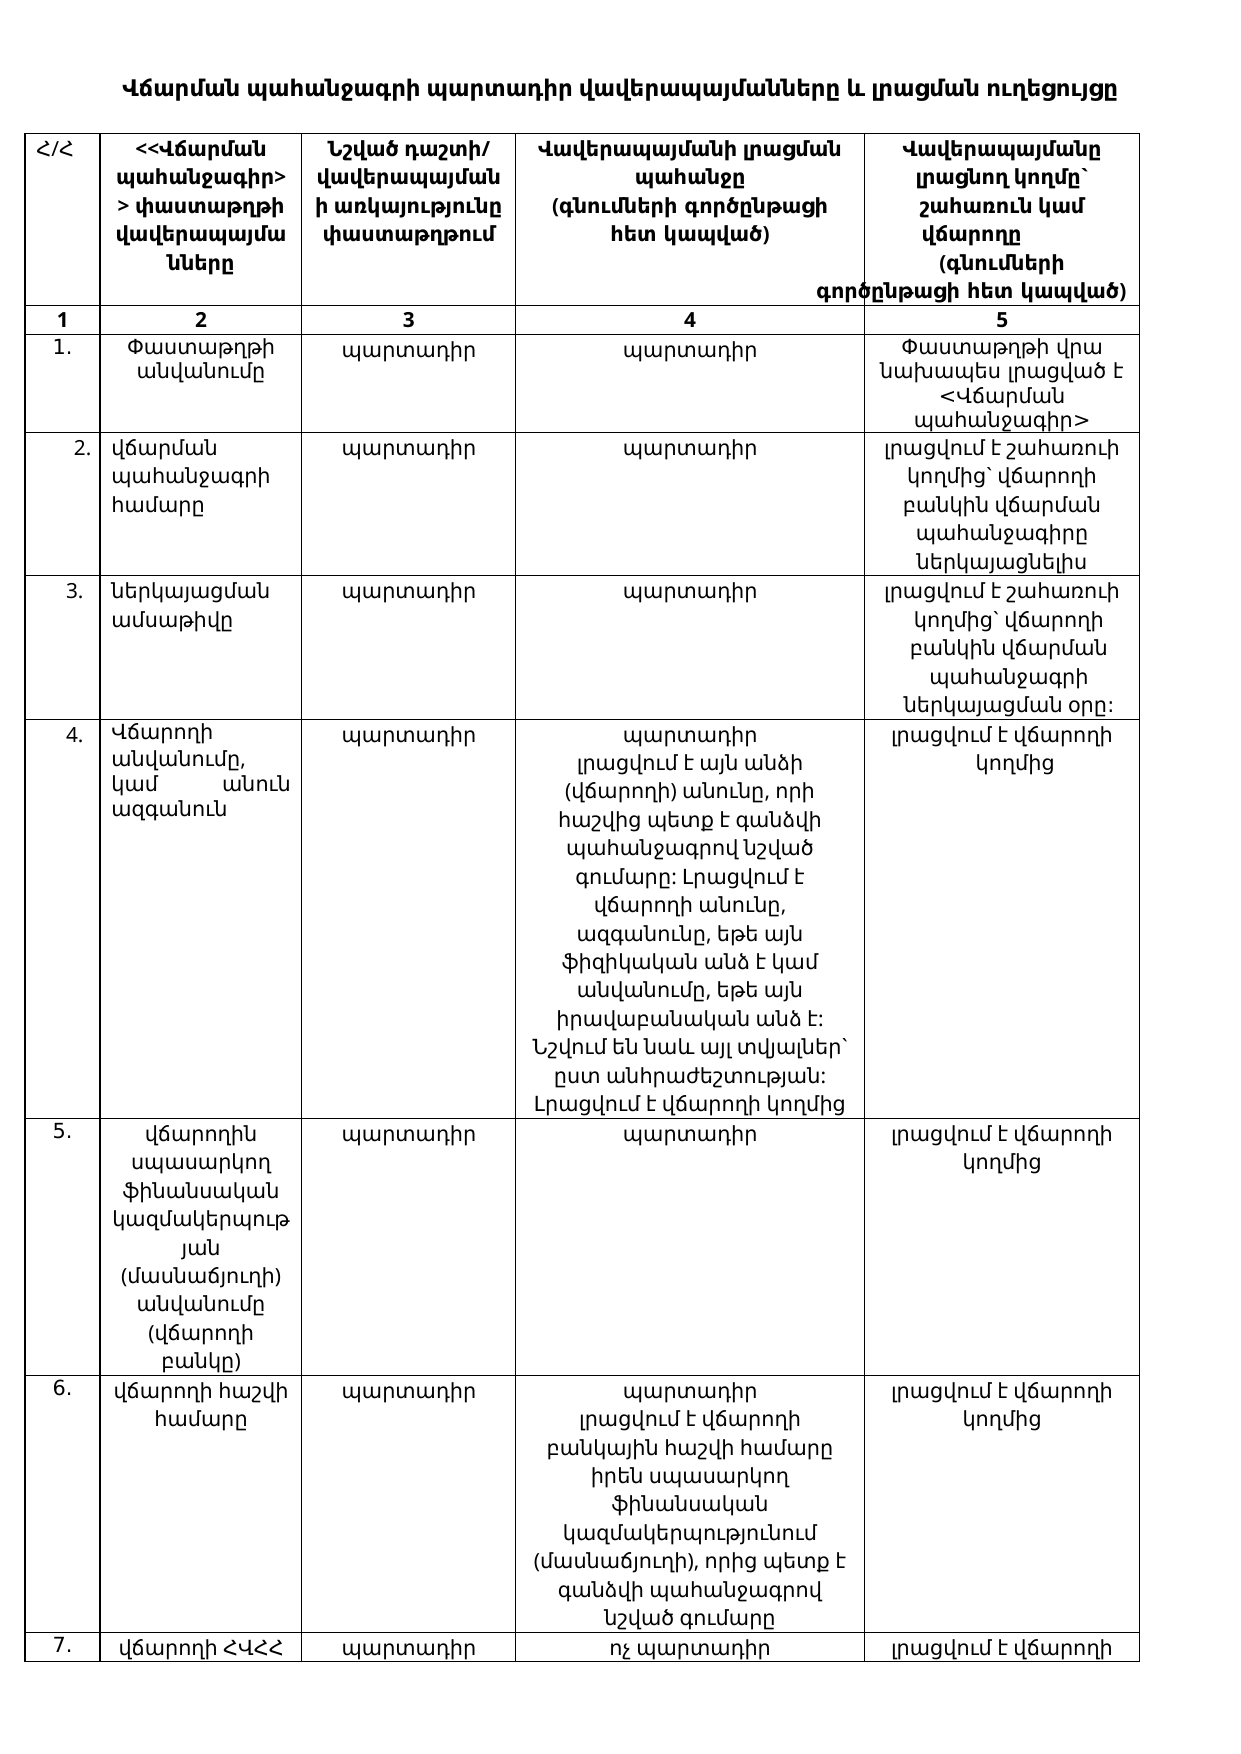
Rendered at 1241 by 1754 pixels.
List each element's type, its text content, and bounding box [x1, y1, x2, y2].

table_cell պարտադիր [302, 720, 515, 1118]
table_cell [516, 1633, 864, 1661]
table_cell 5 [865, 306, 1139, 334]
table_cell [26, 720, 99, 1118]
table_header Նշված դաշտի/ վավերապայմանի առկայությունը փաստաթղթում [302, 134, 515, 304]
table_cell պարտադիր [516, 576, 864, 719]
table_cell 4 [516, 306, 864, 334]
table_header Վավերապայմանը լրացնող կողմը` շահառուն կամ վճարողը (գնումների գործընթացի հետ կապված) [865, 134, 1139, 304]
text Վճարման պահանջագրի պարտադիր վավերապայմանները և լրացման ուղեցույցը [75, 75, 1165, 102]
table_cell 2 [101, 306, 301, 334]
table_cell վճարողին սպասարկող ֆինանսական կազմակերպության (մասնաճյուղի) անվանումը (վճարողի բանկը) [101, 1119, 301, 1375]
table_cell [26, 576, 99, 719]
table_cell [865, 1633, 1139, 1661]
table_cell Վճարողի անվանումը, կամ անուն ազգանուն [101, 720, 301, 1118]
table_cell լրացվում է վճարողի կողմից [865, 1119, 1139, 1375]
table_cell 7. [26, 1633, 99, 1661]
table_header Հ/Հ [26, 134, 99, 304]
table_cell Փաստաթղթի անվանումը [101, 335, 301, 432]
table_cell Փաստաթղթի վրա նախապես լրացված է <Վճարման պահանջագիր> [865, 335, 1139, 432]
table_cell պարտադիր [302, 335, 515, 432]
table_cell [26, 433, 99, 575]
table_cell պարտադիր [516, 335, 864, 432]
table_cell պարտադիր [516, 1119, 864, 1375]
table_cell պարտադիր [302, 1119, 515, 1375]
table_cell ներկայացման ամսաթիվը [101, 576, 301, 719]
table_cell պարտադիր լրացվում է այն անձի (վճարողի) անունը, որի հաշվից պետք է գանձվի պահանջագրով նշված գումարը: Լրացվում է վճարողի անունը, ազգանունը, եթե այն ֆիզիկական անձ է կամ անվանումը, եթե այն իրավաբանական անձ է: Նշվում են նաև այլ տվյալներ` ըստ անհրաժեշտության: Լրացվում է վճարողի կողմից [516, 720, 864, 1118]
table_cell պարտադիր [302, 576, 515, 719]
table_cell պարտադիր [516, 433, 864, 575]
table_cell 1. [26, 335, 99, 432]
table_cell վճարողի ՀՎՀՀ [101, 1633, 301, 1661]
table_cell 6. [26, 1376, 99, 1632]
table_header Վավերապայմանի լրացման պահանջը (գնումների գործընթացի հետ կապված) [516, 134, 864, 304]
table_cell պարտադիր [302, 1633, 515, 1661]
table_cell 3 [302, 306, 515, 334]
table_cell լրացվում է շահառուի կողմից` վճարողի բանկին վճարման պահանջագրի ներկայացման օրը: [865, 576, 1139, 719]
table_cell պարտադիր [302, 433, 515, 575]
table_cell 5. [26, 1119, 99, 1375]
table_cell պարտադիր լրացվում է վճարողի բանկային հաշվի համարը իրեն սպասարկող ֆինանսական կազմակերպությունում (մասնաճյուղի), որից պետք է գանձվի պահանջագրով նշված գումարը [516, 1376, 864, 1632]
table_cell 1 [26, 306, 99, 334]
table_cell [865, 1376, 1139, 1632]
table_cell վճարման պահանջագրի համարը [101, 433, 301, 575]
table_cell լրացվում է շահառուի կողմից` վճարողի բանկին վճարման պահանջագիրը ներկայացնելիս [865, 433, 1139, 575]
table_header <<Վճարման պահանջագիր>> փաստաթղթի վավերապայմանները [101, 134, 301, 304]
table_cell պարտադիր [302, 1376, 515, 1632]
table_cell լրացվում է վճարողի կողմից [865, 720, 1139, 1118]
table_cell վճարողի հաշվի համարը [101, 1376, 301, 1632]
